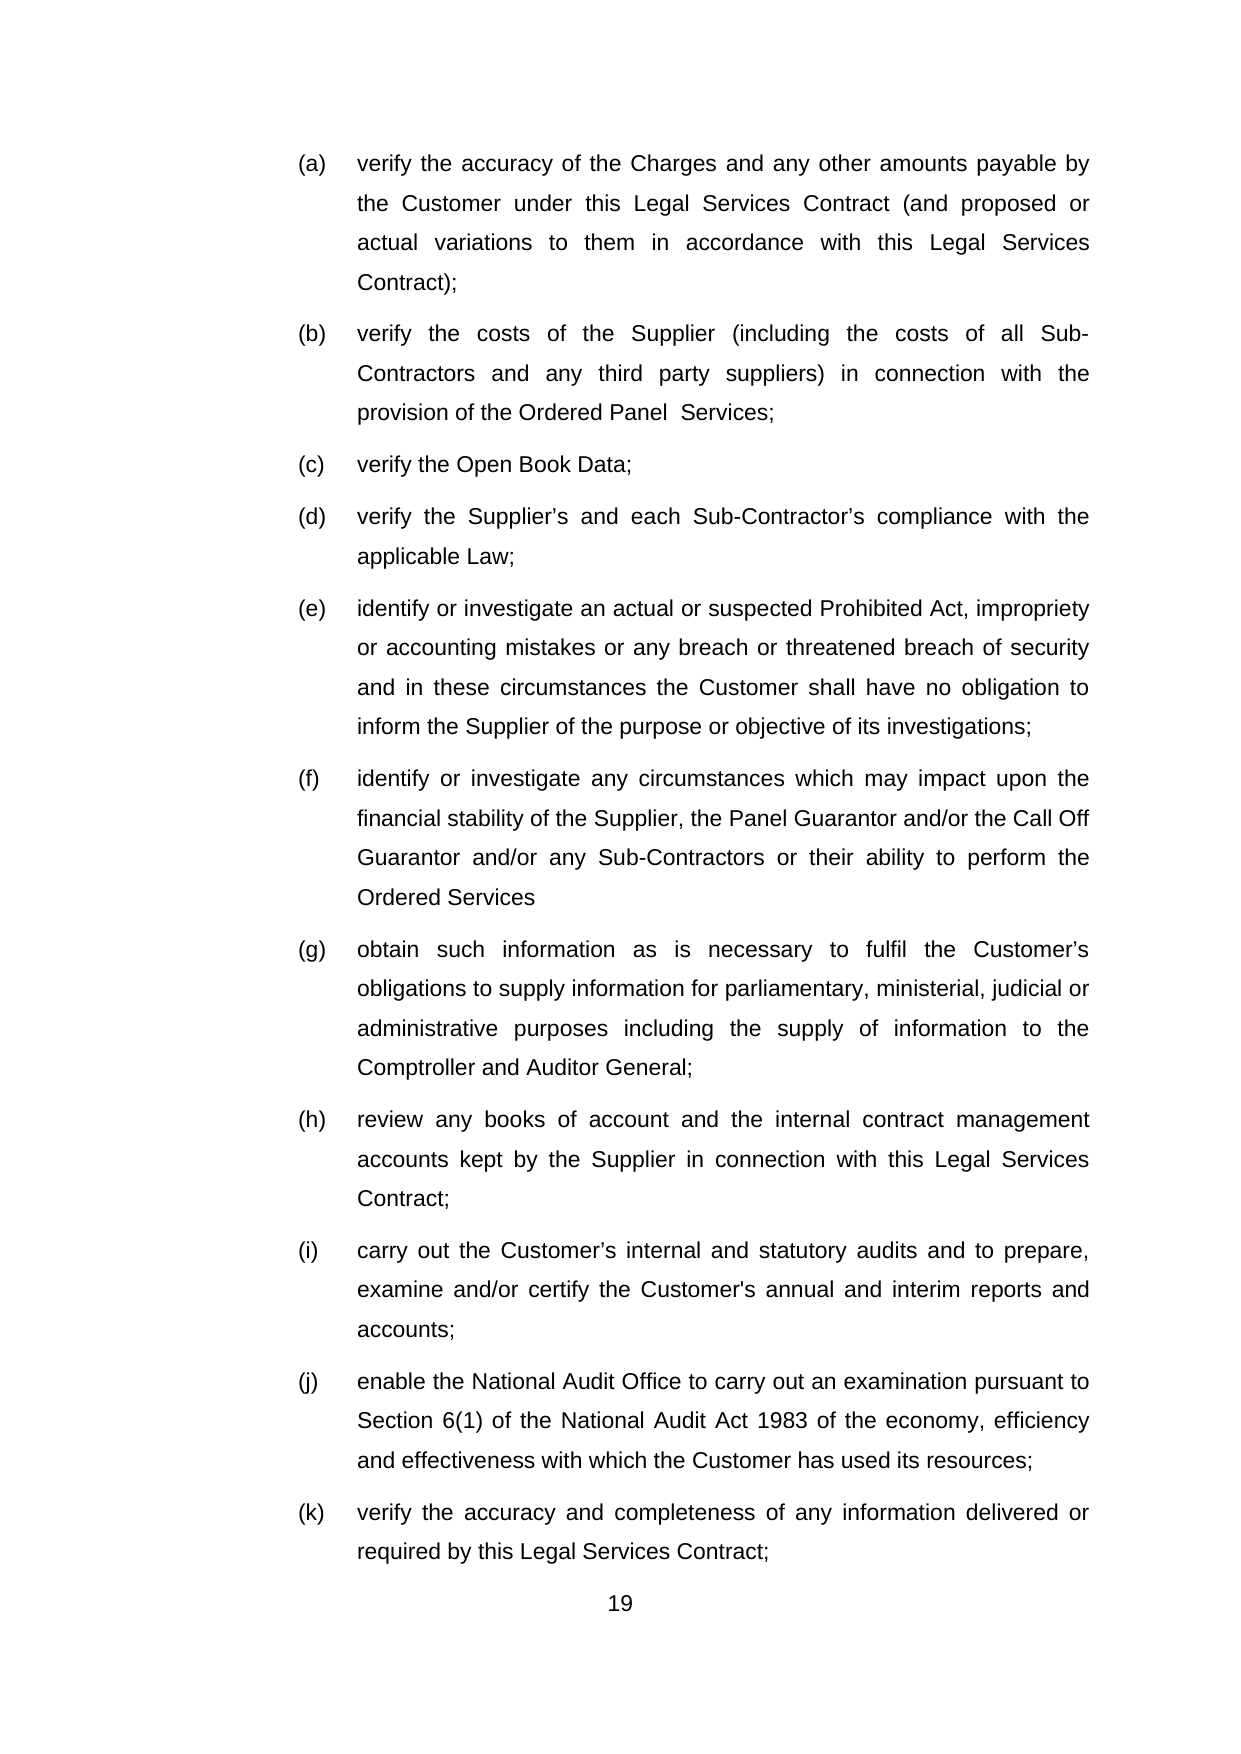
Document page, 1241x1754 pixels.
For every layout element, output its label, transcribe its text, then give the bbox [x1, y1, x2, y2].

subtitle obtain such information as is necessary to fulfil the Customer’s obligations to supply information for parliamentary, ministerial, judicial or administrative purposes including the supply of information to the Comptroller and Auditor General; [298, 936, 1090, 1080]
subtitle verify the accuracy and completeness of any information delivered or required by this Legal Services Contract; [298, 1499, 1090, 1565]
subtitle carry out the Customer’s internal and statutory audits and to prepare, examine and/or certify the Customer's annual and interim reports and accounts; [298, 1237, 1090, 1342]
subtitle verify the Open Book Data; [298, 451, 1090, 478]
subtitle verify the costs of the Supplier (including the costs of all Sub-Contractors and any third party suppliers) in connection with the provision of the Ordered Panel Services; [298, 320, 1090, 426]
subtitle identify or investigate an actual or suspected Prohibited Act, impropriety or accounting mistakes or any breach or threatened breach of security and in these circumstances the Customer shall have no obligation to inform the Supplier of the purpose or objective of its investigations; [298, 595, 1090, 739]
subtitle review any books of account and the internal contract management accounts kept by the Supplier in connection with this Legal Services Contract; [298, 1106, 1090, 1211]
subtitle identify or investigate any circumstances which may impact upon the financial stability of the Supplier, the Panel Guarantor and/or the Call Off Guarantor and/or any Sub-Contractors or their ability to perform the Ordered Services [298, 765, 1090, 910]
subtitle enable the National Audit Office to carry out an examination pursuant to Section 6(1) of the National Audit Act 1983 of the economy, efficiency and effectiveness with which the Customer has used its resources; [298, 1368, 1090, 1473]
subtitle verify the Supplier’s and each Sub-Contractor’s compliance with the applicable Law; [298, 503, 1090, 569]
subtitle verify the accuracy of the Charges and any other amounts payable by the Customer under this Legal Services Contract (and proposed or actual variations to them in accordance with this Legal Services Contract); [298, 150, 1090, 295]
